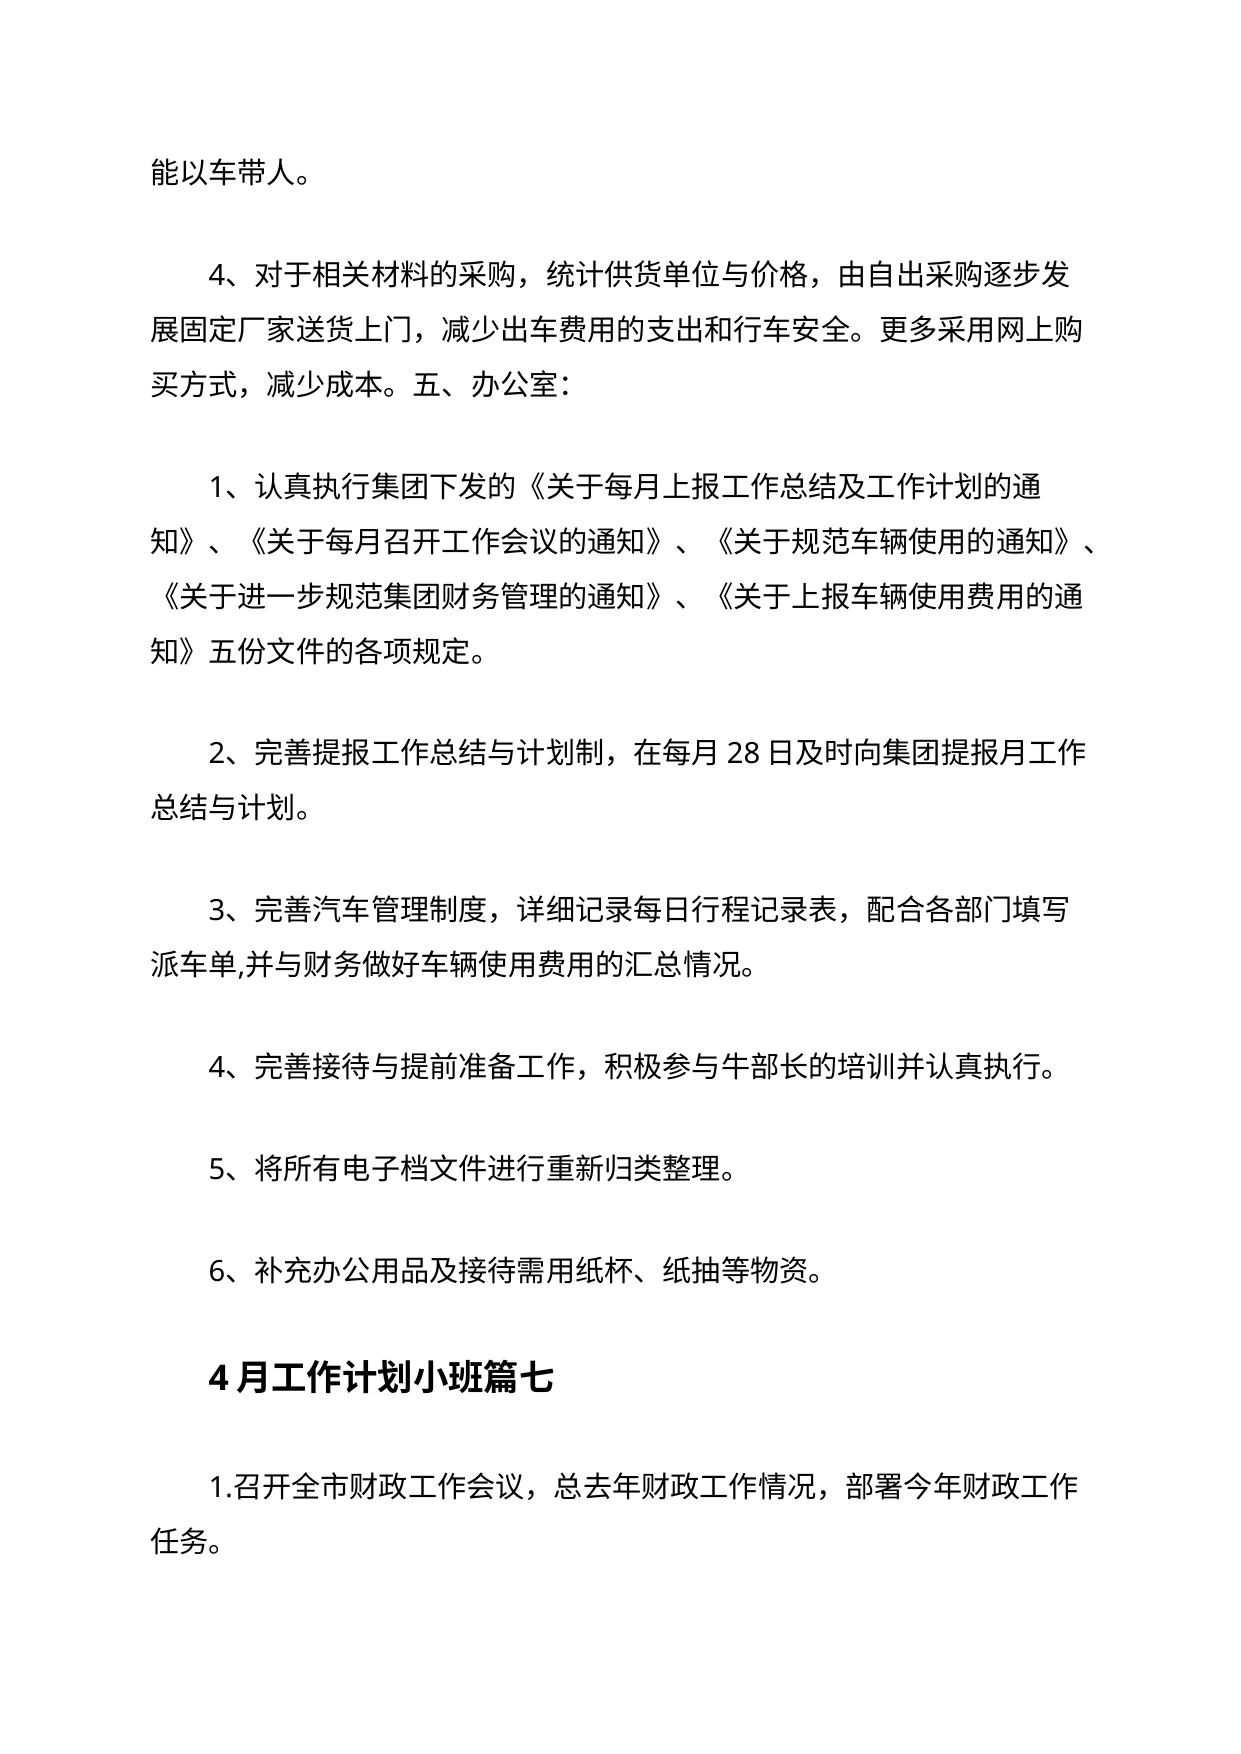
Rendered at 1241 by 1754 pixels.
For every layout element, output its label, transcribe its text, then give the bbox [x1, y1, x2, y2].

text 4月工作计划小班篇七 [150, 1350, 1090, 1401]
text 6、补充办公用品及接待需用纸杯、纸抽等物资。 [150, 1248, 1090, 1290]
text 3、完善汽车管理制度，详细记录每日行程记录表，配合各部门填写派车单,并与财务做好车辆使用费用的汇总情况。 [150, 887, 1090, 984]
text 4、对于相关材料的采购，统计供货单位与价格，由自出采购逐步发展固定厂家送货上门，减少出车费用的支出和行车安全。更多采用网上购买方式，减少成本。五、办公室： [150, 252, 1090, 404]
text 2、完善提报工作总结与计划制，在每月28日及时向集团提报月工作总结与计划。 [150, 730, 1090, 827]
text 1、认真执行集团下发的《关于每月上报工作总结及工作计划的通知》、《关于每月召开工作会议的通知》、《关于规范车辆使用的通知》、《关于进一步规范集团财务管理的通知》、《关于上报车辆使用费用的通知》五份文件的各项规定。 [150, 463, 1090, 671]
text 1.召开全市财政工作会议，总去年财政工作情况，部署今年财政工作任务。 [150, 1463, 1090, 1561]
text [150, 150, 1090, 192]
text 4、完善接待与提前准备工作，积极参与牛部长的培训并认真执行。 [150, 1044, 1090, 1086]
text 5、将所有电子档文件进行重新归类整理。 [150, 1146, 1090, 1188]
